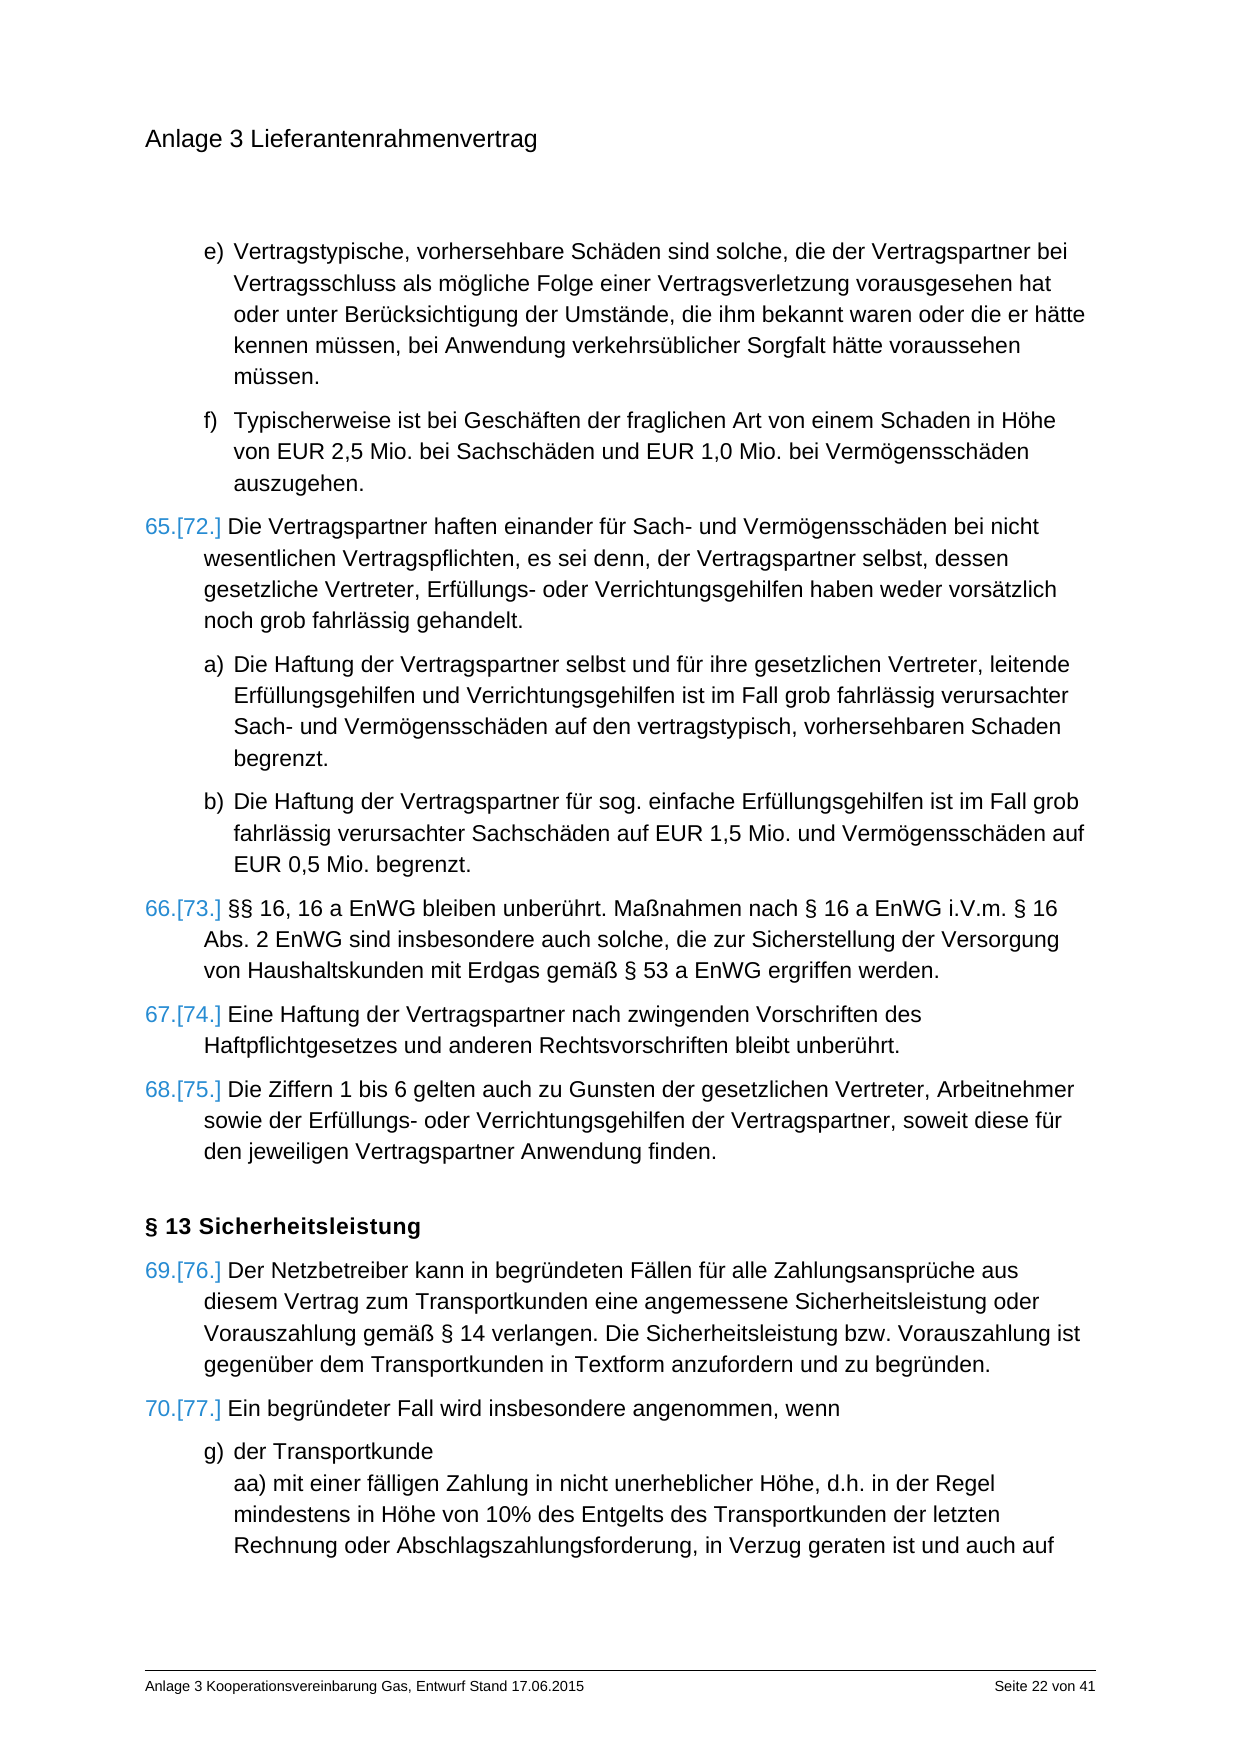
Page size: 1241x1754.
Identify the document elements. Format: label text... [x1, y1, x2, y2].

list Die Ziffern 1 bis 6 gelten auch zu Gunsten der gesetzlichen Vertreter, Arbeitnehmer sowie der Erfüllungs- oder Verrichtungsgehilfen der Vertragspartner, soweit diese für den jeweiligen Vertragspartner Anwendung finden. [145, 1071, 1096, 1164]
list Die Haftung der Vertragspartner selbst und für ihre gesetzlichen Vertreter, leitende Erfüllungsgehilfen und Verrichtungsgehilfen ist im Fall grob fahrlässig verursachter Sach- und Vermögensschäden auf den vertragstypisch, vorhersehbaren Schaden begrenzt. [204, 646, 1096, 771]
subtitle § 13 Sicherheitsleistung [145, 1208, 1096, 1239]
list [204, 1433, 1096, 1558]
list Typischerweise ist bei Geschäften der fraglichen Art von einem Schaden in Höhe von EUR 2,5 Mio. bei Sachschäden und EUR 1,0 Mio. bei Vermögensschäden auszugehen. [204, 402, 1096, 496]
list Der Netzbetreiber kann in begründeten Fällen für alle Zahlungsansprüche aus diesem Vertrag zum Transportkunden eine angemessene Sicherheitsleistung oder Vorauszahlung gemäß § 14 verlangen. Die Sicherheitsleistung bzw. Vorauszahlung ist gegenüber dem Transportkunden in Textform anzufordern und zu begründen. [145, 1252, 1096, 1377]
list Vertragstypische, vorhersehbare Schäden sind solche, die der Vertragspartner bei Vertragsschluss als mögliche Folge einer Vertragsverletzung vorausgesehen hat oder unter Berücksichtigung der Umstände, die ihm bekannt waren oder die er hätte kennen müssen, bei Anwendung verkehrsüblicher Sorgfalt hätte voraussehen müssen. [204, 233, 1096, 389]
list §§ 16, 16 a EnWG bleiben unberührt. Maßnahmen nach § 16 a EnWG i.V.m. § 16 Abs. 2 EnWG sind insbesondere auch solche, die zur Sicherstellung der Versorgung von Haushaltskunden mit Erdgas gemäß § 53 a EnWG ergriffen werden. [145, 889, 1096, 983]
list Eine Haftung der Vertragspartner nach zwingenden Vorschriften des Haftpflichtgesetzes und anderen Rechtsvorschriften bleibt unberührt. [145, 996, 1096, 1058]
list Die Haftung der Vertragspartner für sog. einfache Erfüllungsgehilfen ist im Fall grob fahrlässig verursachter Sachschäden auf EUR 1,5 Mio. und Vermögensschäden auf EUR 0,5 Mio. begrenzt. [204, 783, 1096, 877]
list Die Vertragspartner haften einander für Sach- und Vermögensschäden bei nicht wesentlichen Vertragspflichten, es sei denn, der Vertragspartner selbst, dessen gesetzliche Vertreter, Erfüllungs- oder Verrichtungsgehilfen haben weder vorsätzlich noch grob fahrlässig gehandelt. [145, 508, 1096, 633]
list Ein begründeter Fall wird insbesondere angenommen, wenn [145, 1389, 1096, 1421]
